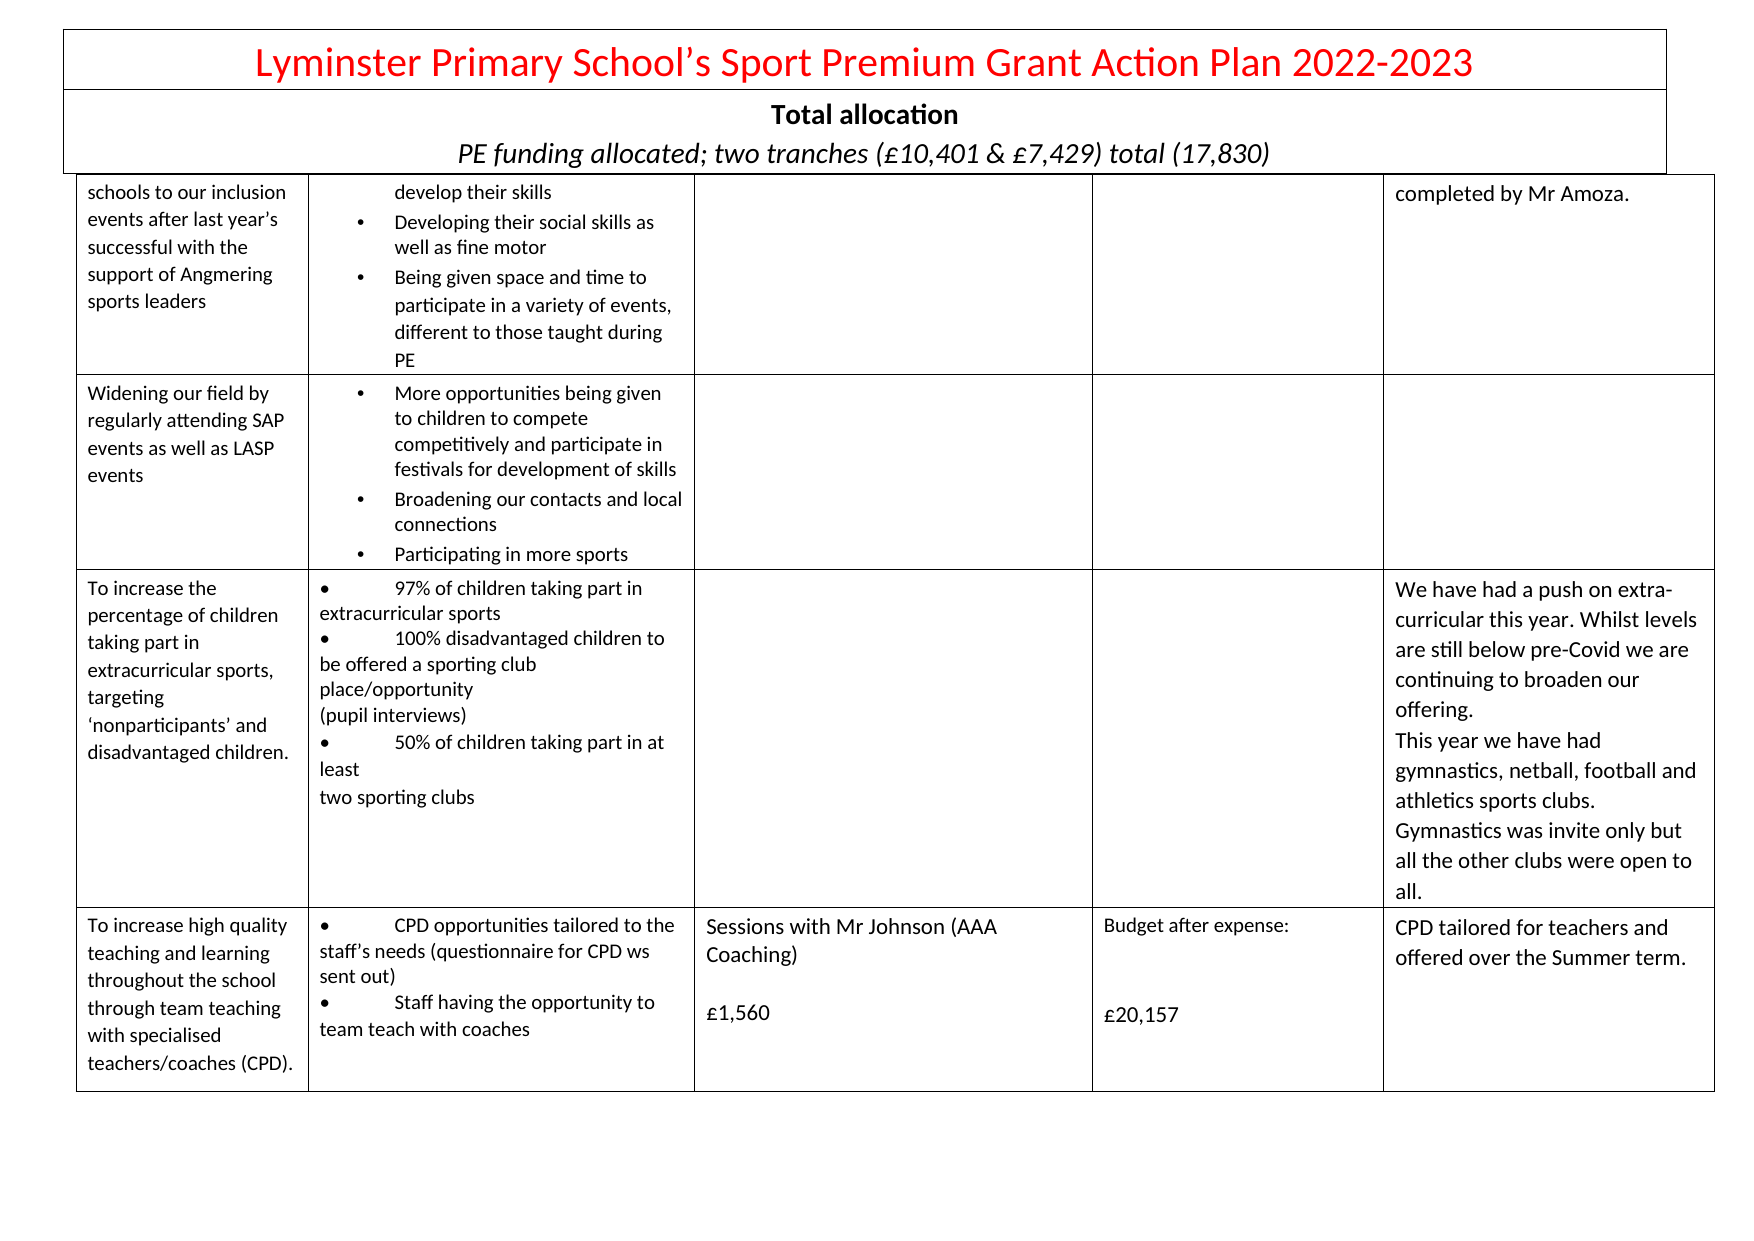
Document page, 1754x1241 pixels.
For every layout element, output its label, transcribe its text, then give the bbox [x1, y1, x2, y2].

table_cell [1093, 908, 1383, 1091]
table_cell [309, 908, 694, 1091]
table_header [1093, 175, 1383, 374]
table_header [1384, 175, 1714, 374]
table_cell To increase the percentage of children taking part in extracurricular sports, targeting ‘nonparticipants’ and disadvantaged children. [77, 570, 308, 907]
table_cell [77, 908, 308, 1091]
table_cell We have had a push on extra-curricular this year. Whilst levels are still below pre-Covid we are continuing to broaden our offering. This year we have had gymnastics, netball, football and athletics sports clubs. Gymnastics was invite only but all the other clubs were open to all. [1384, 570, 1714, 907]
table_cell 97% of children taking part in extracurricular sports 100% disadvantaged children to be offered a sporting club place/opportunity (pupil interviews) 50% of children taking part in at least two sporting clubs [309, 570, 694, 907]
table_cell [695, 375, 1092, 569]
table_cell [695, 570, 1092, 907]
table_cell [1384, 375, 1714, 569]
table_cell More opportunities being given to children to compete competitively and participate in festivals for development of skills Broadening our contacts and local connections Participating in more sports [309, 375, 694, 569]
table_cell [1093, 375, 1383, 569]
table_cell Widening our field by regularly attending SAP events as well as LASP events [77, 375, 308, 569]
table_cell [1093, 570, 1383, 907]
table_header [695, 175, 1092, 374]
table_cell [695, 908, 1092, 1091]
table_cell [1384, 908, 1714, 1091]
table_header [309, 175, 694, 374]
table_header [77, 175, 308, 374]
